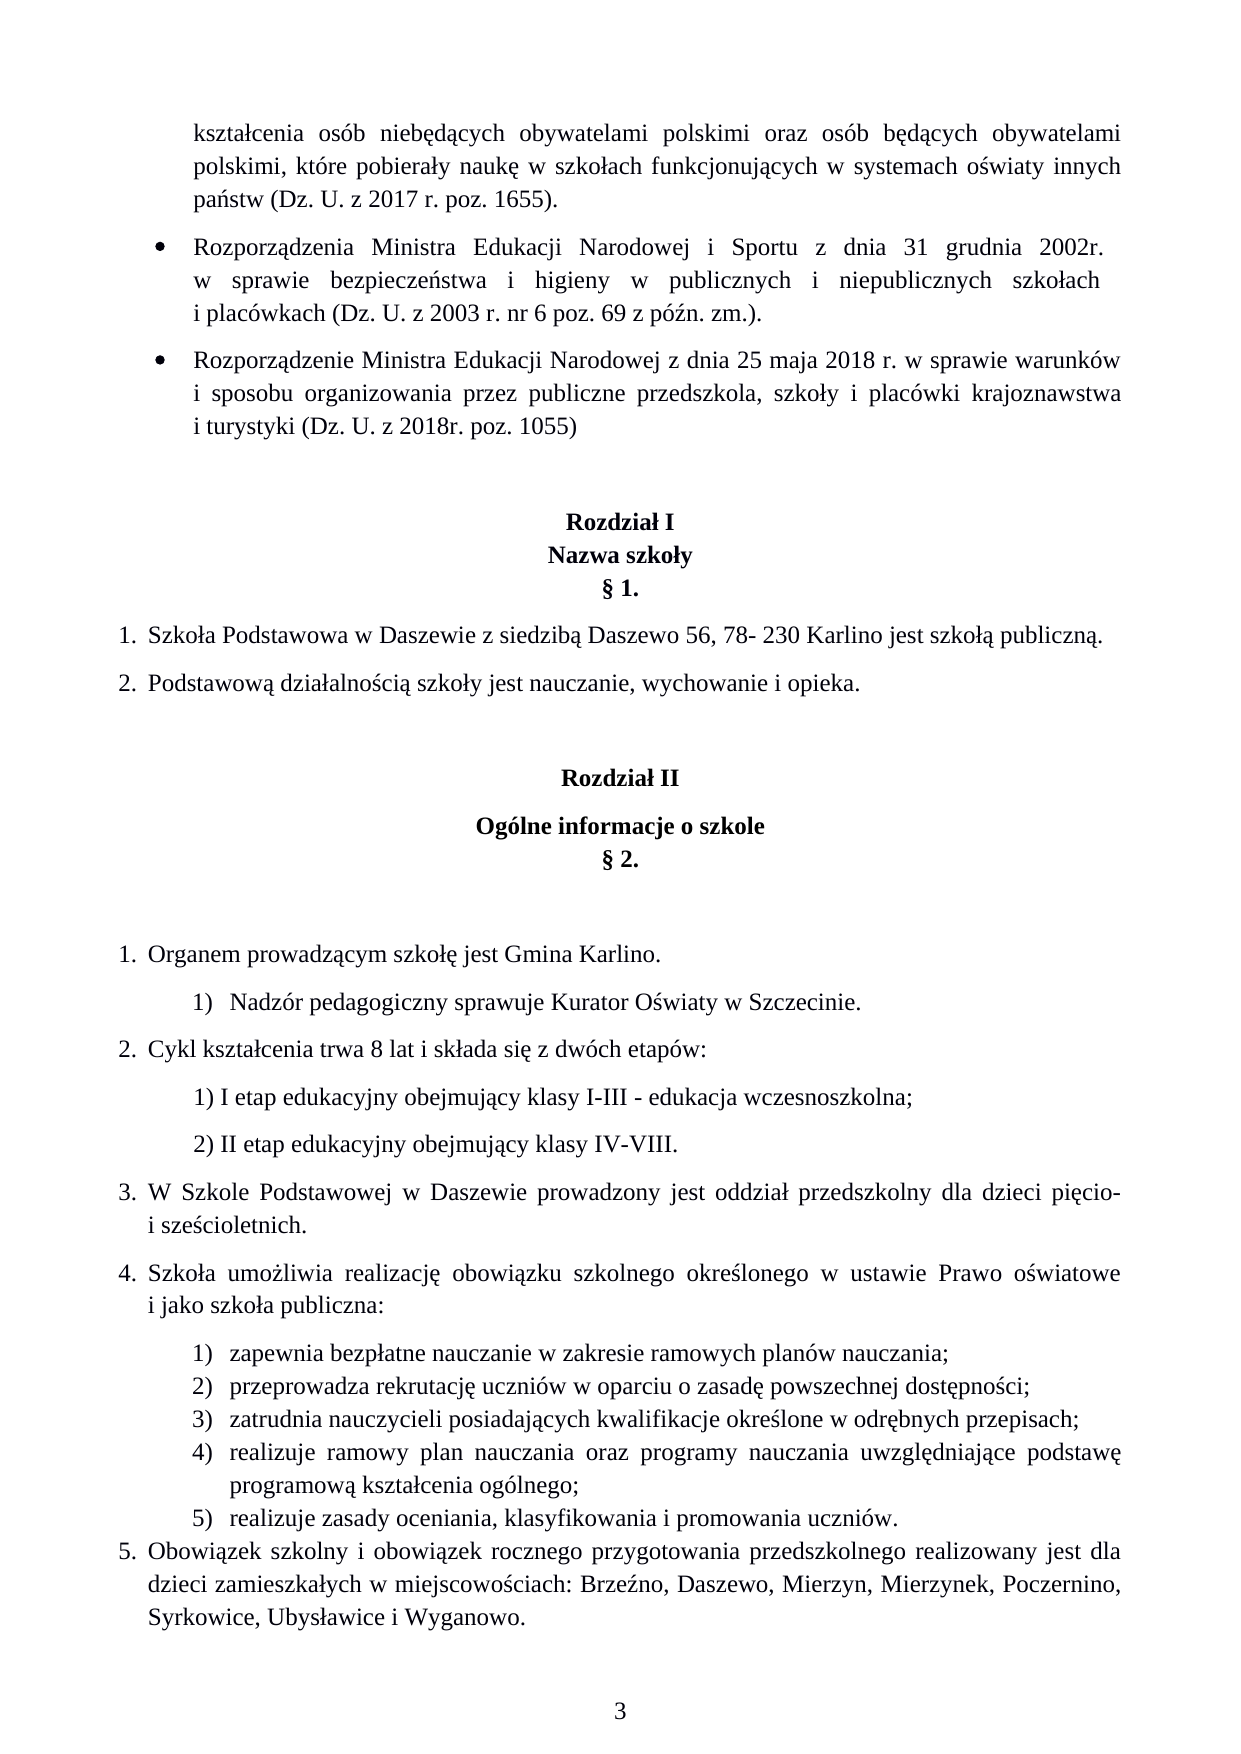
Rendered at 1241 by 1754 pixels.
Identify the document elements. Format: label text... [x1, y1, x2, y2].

list Rozporządzenia Ministra Edukacji Narodowej i Sportu z dnia 31 grudnia 2002r. w sprawie bezpieczeństwa i higieny w publicznych i niepublicznych szkołach i placówkach (Dz. U. z 2003 r. nr 6 poz. 69 z późn. zm.). [156, 232, 1122, 327]
list realizuje ramowy plan nauczania oraz programy nauczania uwzględniające podstawę programową kształcenia ogólnego; [192, 1437, 1122, 1499]
list Szkoła umożliwia realizację obowiązku szkolnego określonego w ustawie Prawo oświatowe i jako szkoła publiczna: [118, 1258, 1122, 1319]
list Organem prowadzącym szkołę jest Gmina Karlino. [118, 939, 1122, 968]
list zatrudnia nauczycieli posiadających kwalifikacje określone w odrębnych przepisach; [192, 1404, 1122, 1433]
list Szkoła Podstawowa w Daszewie z siedzibą Daszewo 56, 78- 230 Karlino jest szkołą publiczną. [118, 620, 1122, 649]
list Rozporządzenie Ministra Edukacji Narodowej z dnia 25 maja 2018 r. w sprawie warunków i sposobu organizowania przez publiczne przedszkola, szkoły i placówki krajoznawstwa i turystyki (Dz. U. z 2018r. poz. 1055) [156, 345, 1122, 440]
text Ogólne informacje o szkole § 2. [118, 811, 1122, 872]
text Rozdział I Nazwa szkoły § 1. [118, 507, 1122, 601]
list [156, 118, 1122, 213]
list realizuje zasady oceniania, klasyfikowania i promowania uczniów. [192, 1503, 1122, 1532]
list W Szkole Podstawowej w Daszewie prowadzony jest oddział przedszkolny dla dzieci pięcio- i sześcioletnich. [118, 1177, 1122, 1239]
text 2) II etap edukacyjny obejmujący klasy IV-VIII. [118, 1129, 1122, 1158]
list Nadzór pedagogiczny sprawuje Kurator Oświaty w Szczecinie. [192, 987, 1122, 1015]
list Obowiązek szkolny i obowiązek rocznego przygotowania przedszkolnego realizowany jest dla dzieci zamieszkałych w miejscowościach: Brzeźno, Daszewo, Mierzyn, Mierzynek, Poczernino, Syrkowice, Ubysławice i Wyganowo. [118, 1536, 1122, 1631]
list Podstawową działalnością szkoły jest nauczanie, wychowanie i opieka. [118, 668, 1122, 697]
text 1) I etap edukacyjny obejmujący klasy I-III - edukacja wczesnoszkolna; [118, 1082, 1122, 1111]
list Cykl kształcenia trwa 8 lat i składa się z dwóch etapów: [118, 1034, 1122, 1063]
list zapewnia bezpłatne nauczanie w zakresie ramowych planów nauczania; [192, 1338, 1122, 1367]
list przeprowadza rekrutację uczniów w oparciu o zasadę powszechnej dostępności; [192, 1371, 1122, 1400]
text Rozdział II [118, 763, 1122, 792]
